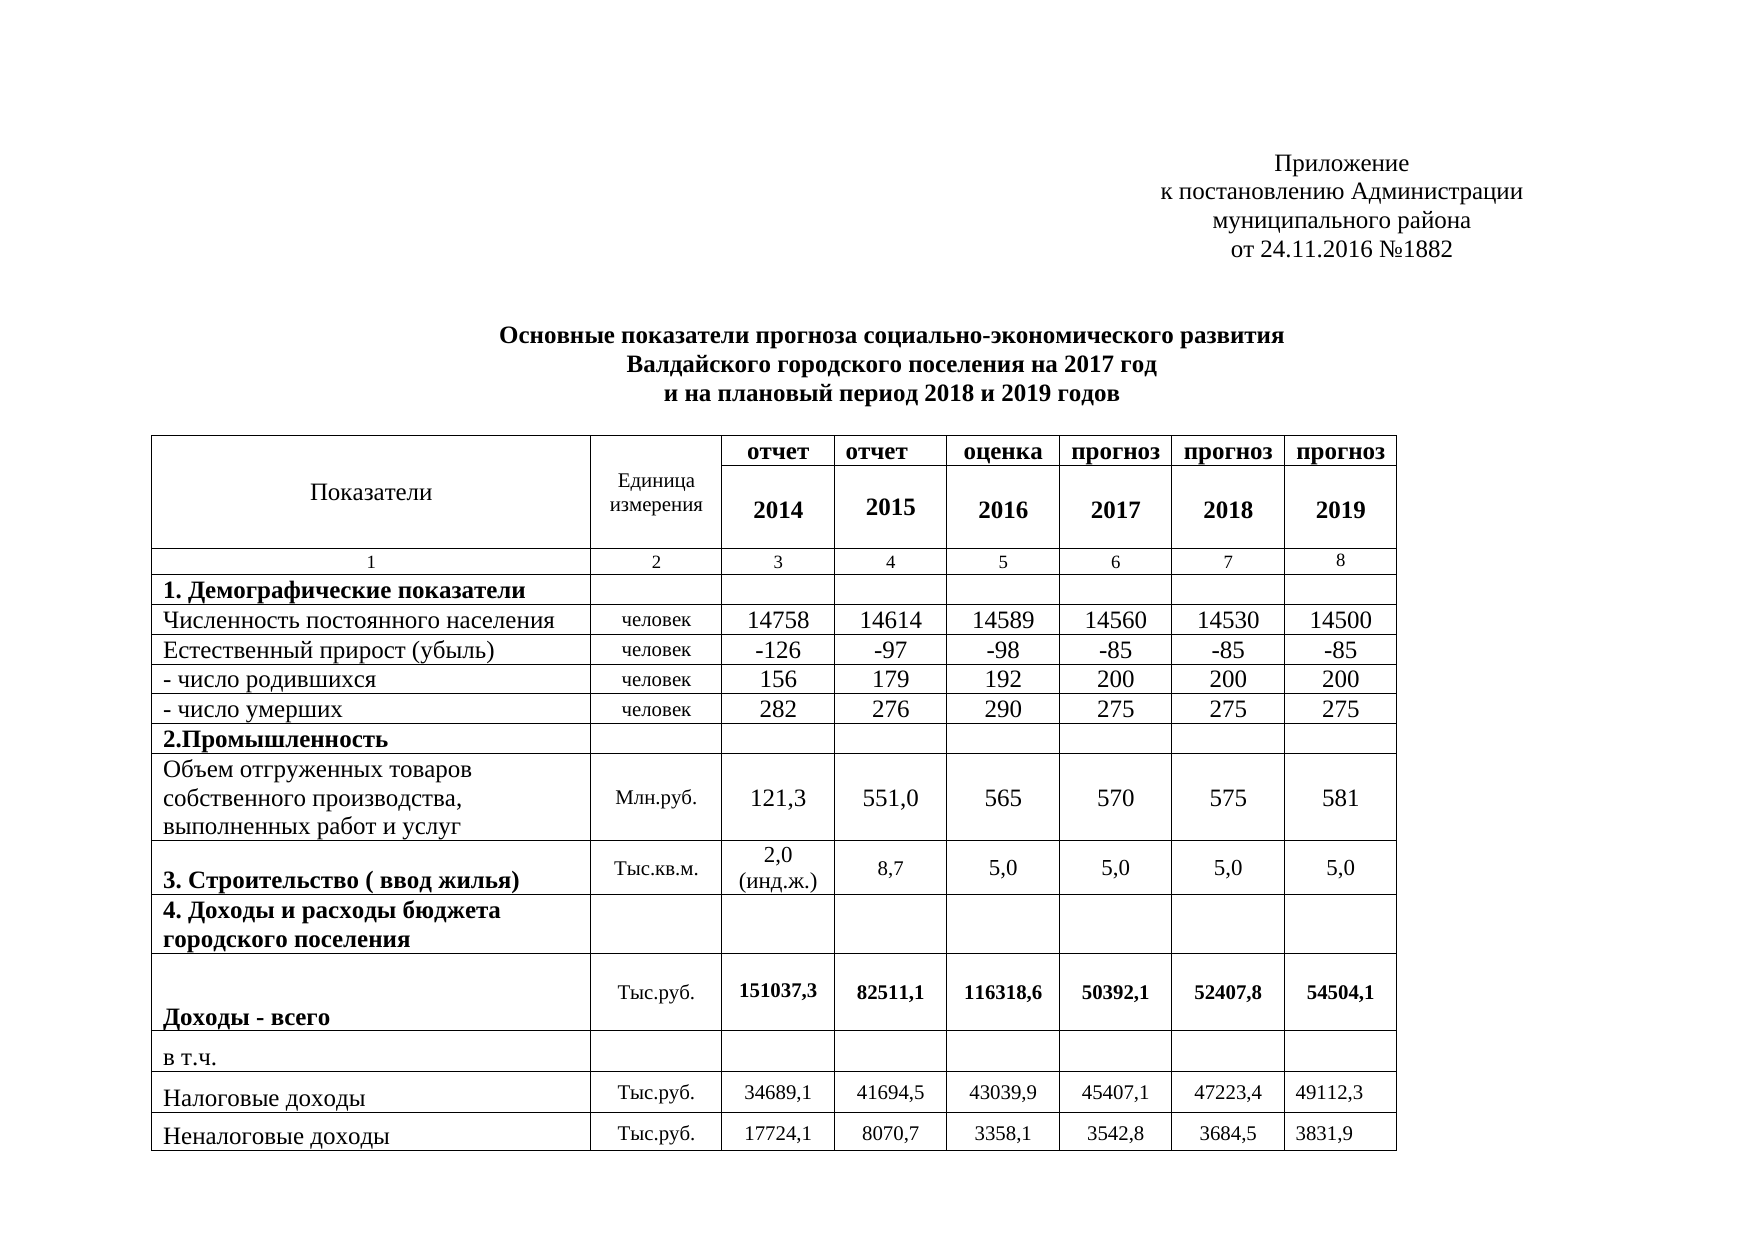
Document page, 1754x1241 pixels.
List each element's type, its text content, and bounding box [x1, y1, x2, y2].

table_cell 565 [947, 754, 1059, 840]
table_cell [1060, 895, 1171, 952]
table_cell 41694,5 [835, 1072, 946, 1112]
table_cell [1060, 724, 1171, 753]
table_cell 2.Промышленность [152, 724, 590, 753]
table_cell [1172, 724, 1284, 753]
table_cell 200 [1285, 665, 1396, 693]
table_cell 2017 [1060, 466, 1171, 548]
table_cell [591, 724, 721, 753]
table_cell [722, 724, 834, 753]
table_header Показатели [152, 436, 590, 548]
table_cell 200 [1060, 665, 1171, 693]
table_cell 1 [152, 549, 590, 574]
table_cell 581 [1285, 754, 1396, 840]
table_cell 121,3 [722, 754, 834, 840]
text муниципального района [1033, 205, 1651, 234]
table_cell 575 [1172, 754, 1284, 840]
table_cell -85 [1060, 635, 1171, 663]
table_cell [947, 1031, 1059, 1071]
table_cell 52407,8 [1172, 954, 1284, 1030]
table_cell Налоговые доходы [152, 1072, 590, 1112]
table_cell 275 [1285, 694, 1396, 723]
table_cell 2016 [947, 466, 1059, 548]
table_cell 14589 [947, 605, 1059, 634]
table_cell [1172, 895, 1284, 952]
table_cell [722, 1031, 834, 1071]
table_cell 34689,1 [722, 1072, 834, 1112]
table_cell [947, 724, 1059, 753]
table_cell 14560 [1060, 605, 1171, 634]
table_cell -85 [1285, 635, 1396, 663]
table_cell в т.ч. [152, 1031, 590, 1071]
table_cell - число умерших [152, 694, 590, 723]
table_cell 2015 [835, 466, 946, 548]
table_header отчет [835, 436, 946, 465]
text и на плановый период 2018 и 2019 годов [133, 378, 1651, 406]
table_cell Млн.руб. [591, 754, 721, 840]
table_cell 2,0 (инд.ж.) [722, 841, 834, 894]
table_cell 551,0 [835, 754, 946, 840]
table_cell 82511,1 [835, 954, 946, 1030]
text к постановлению Администрации [1033, 176, 1651, 205]
table_cell 3358,1 [947, 1113, 1059, 1149]
table_header прогноз [1060, 436, 1171, 465]
table_cell [1285, 895, 1396, 952]
table_cell 5,0 [1285, 841, 1396, 894]
table_cell 192 [947, 665, 1059, 693]
table_cell 8070,7 [835, 1113, 946, 1149]
table_cell 5 [947, 549, 1059, 574]
table_cell 116318,6 [947, 954, 1059, 1030]
table_cell 3684,5 [1172, 1113, 1284, 1149]
table_cell 43039,9 [947, 1072, 1059, 1112]
table_cell 151037,3 [722, 954, 834, 1030]
table_cell [1285, 1031, 1396, 1071]
table_cell -126 [722, 635, 834, 663]
table_cell 570 [1060, 754, 1171, 840]
table_cell 6 [1060, 549, 1171, 574]
table_cell Тыс.руб. [591, 1072, 721, 1112]
table_cell 45407,1 [1060, 1072, 1171, 1112]
table_cell 2 [591, 549, 721, 574]
table_cell 276 [835, 694, 946, 723]
table_header отчет [722, 436, 834, 465]
table_cell 275 [1060, 694, 1171, 723]
table_cell -85 [1172, 635, 1284, 663]
table_cell 2014 [722, 466, 834, 548]
table_cell 275 [1172, 694, 1284, 723]
table_cell 3831,9 [1285, 1113, 1396, 1149]
table_cell [947, 895, 1059, 952]
table_cell [591, 1031, 721, 1071]
table_cell 156 [722, 665, 834, 693]
text Валдайского городского поселения на 2017 год [133, 349, 1651, 378]
table_cell 14758 [722, 605, 834, 634]
table_cell -97 [835, 635, 946, 663]
table_cell [1060, 1031, 1171, 1071]
text от 24.11.2016 №1882 [1033, 234, 1651, 263]
table_cell 47223,4 [1172, 1072, 1284, 1112]
table_cell 3 [722, 549, 834, 574]
table_cell человек [591, 665, 721, 693]
text Приложение [1033, 148, 1651, 176]
table_cell человек [591, 694, 721, 723]
table_cell Тыс.руб. [591, 954, 721, 1030]
table_cell 14614 [835, 605, 946, 634]
table_cell 49112,3 [1285, 1072, 1396, 1112]
table_cell [722, 575, 834, 604]
table_cell [1060, 575, 1171, 604]
table_cell Неналоговые доходы [152, 1113, 590, 1149]
table_cell 282 [722, 694, 834, 723]
table_cell -98 [947, 635, 1059, 663]
table_cell [947, 575, 1059, 604]
table_cell Доходы - всего [152, 954, 590, 1030]
table_cell 4. Доходы и расходы бюджета городского поселения [152, 895, 590, 952]
table_cell 3542,8 [1060, 1113, 1171, 1149]
table_cell [1172, 575, 1284, 604]
table_cell 50392,1 [1060, 954, 1171, 1030]
table_cell человек [591, 605, 721, 634]
table_cell [591, 575, 721, 604]
table_cell Тыс.руб. [591, 1113, 721, 1149]
table_cell 5,0 [947, 841, 1059, 894]
table_cell [591, 895, 721, 952]
table_cell 7 [1172, 549, 1284, 574]
table_cell 2019 [1285, 466, 1396, 548]
table_cell 3. Строительство ( ввод жилья) [152, 841, 590, 894]
table_cell [835, 1031, 946, 1071]
table_cell [1285, 575, 1396, 604]
table_cell [835, 575, 946, 604]
table_cell 179 [835, 665, 946, 693]
table_header прогноз [1285, 436, 1396, 465]
table_cell 8 [1285, 549, 1396, 574]
table_cell Объем отгруженных товаров собственного производства, выполненных работ и услуг [152, 754, 590, 840]
table_cell 4 [835, 549, 946, 574]
table_cell Естественный прирост (убыль) [152, 635, 590, 663]
table_cell [722, 895, 834, 952]
table_header оценка [947, 436, 1059, 465]
table_cell 200 [1172, 665, 1284, 693]
table_cell [1172, 1031, 1284, 1071]
table_cell 5,0 [1172, 841, 1284, 894]
table_cell 5,0 [1060, 841, 1171, 894]
table_cell [835, 724, 946, 753]
table_cell 14500 [1285, 605, 1396, 634]
table_cell человек [591, 635, 721, 663]
table_cell 2018 [1172, 466, 1284, 548]
table_cell Численность постоянного населения [152, 605, 590, 634]
table_cell Тыс.кв.м. [591, 841, 721, 894]
table_cell 290 [947, 694, 1059, 723]
table_cell 8,7 [835, 841, 946, 894]
text Основные показатели прогноза социально-экономического развития [133, 320, 1651, 349]
table_cell 54504,1 [1285, 954, 1396, 1030]
table_cell [1285, 724, 1396, 753]
table_cell - число родившихся [152, 665, 590, 693]
table_cell 17724,1 [722, 1113, 834, 1149]
table_cell 14530 [1172, 605, 1284, 634]
table_header прогноз [1172, 436, 1284, 465]
table_cell [835, 895, 946, 952]
table_cell 1. Демографические показатели [152, 575, 590, 604]
table_header Единица измерения [591, 436, 721, 548]
